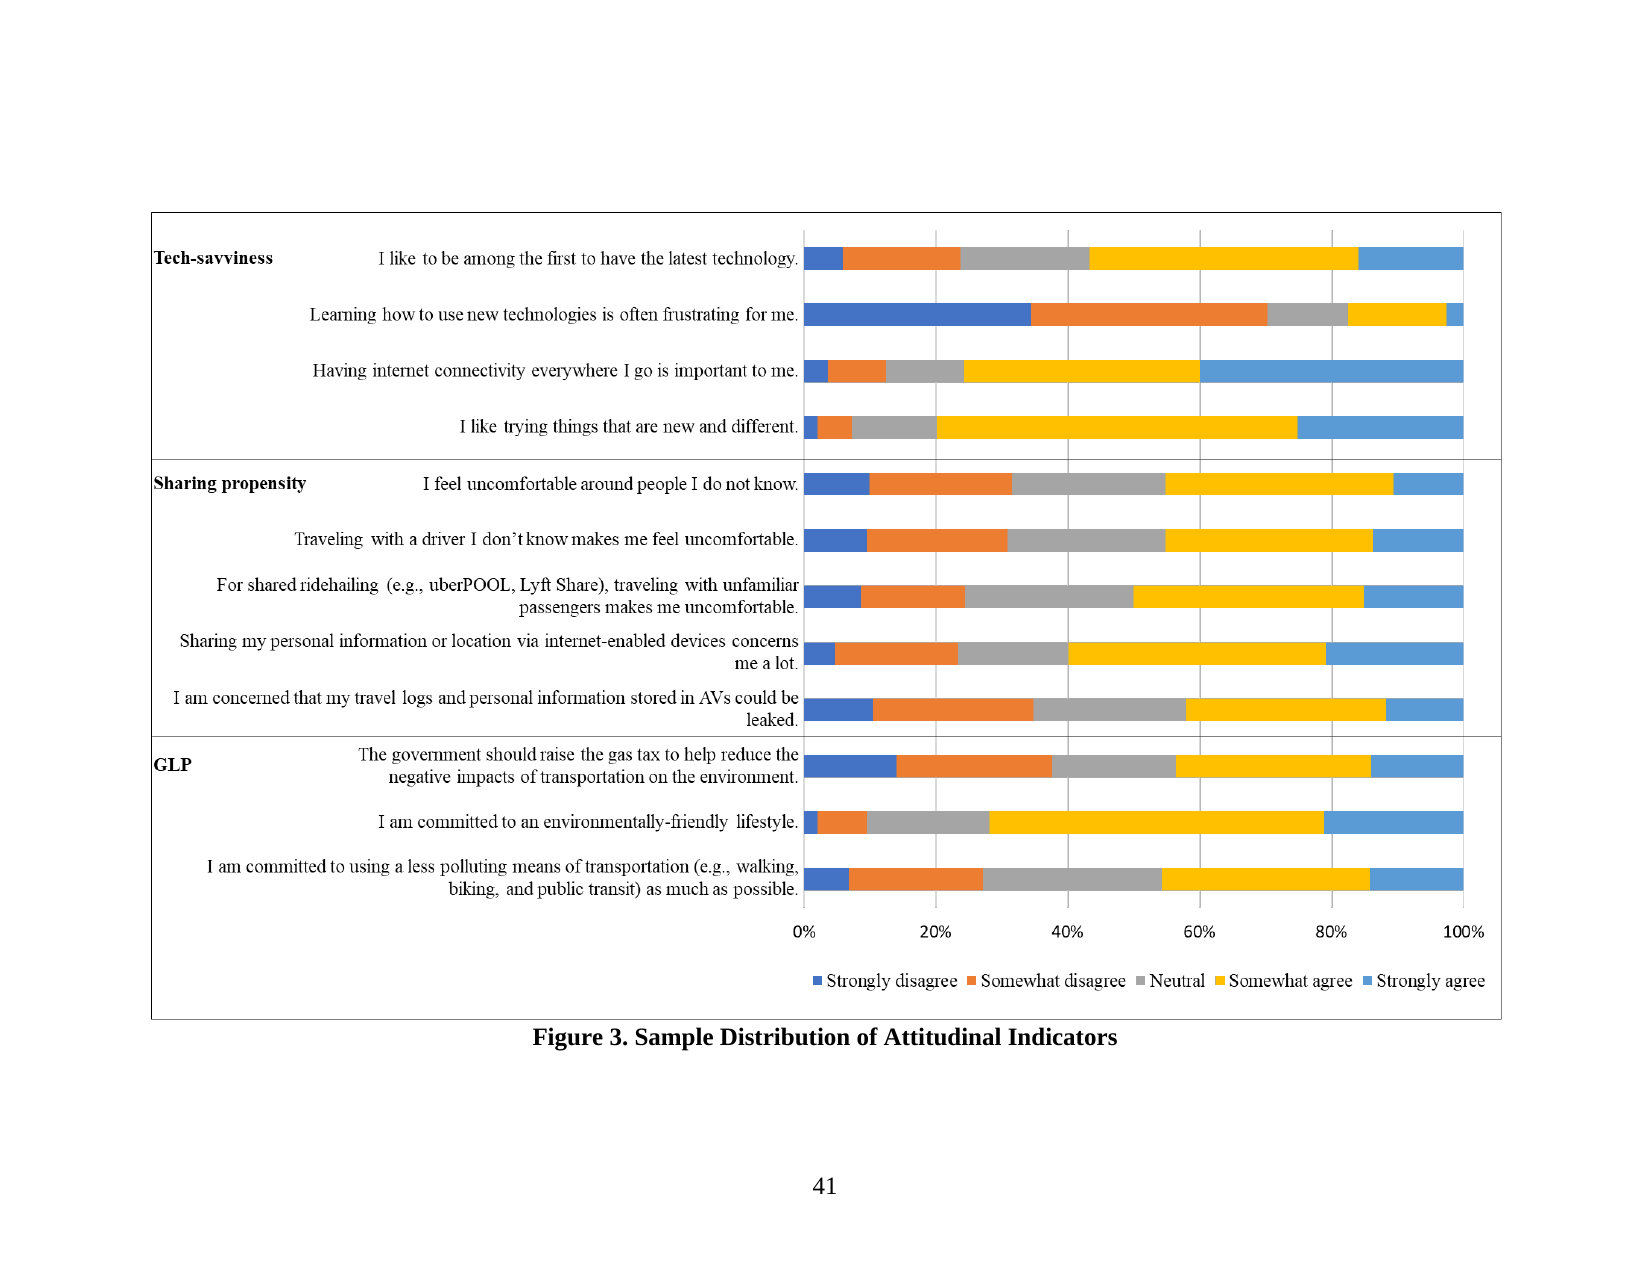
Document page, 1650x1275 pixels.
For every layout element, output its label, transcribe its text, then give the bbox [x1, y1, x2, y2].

text Figure 3. Sample Distribution of Attitudinal Indicators [150, 1022, 1500, 1050]
picture [150, 212, 1502, 1020]
